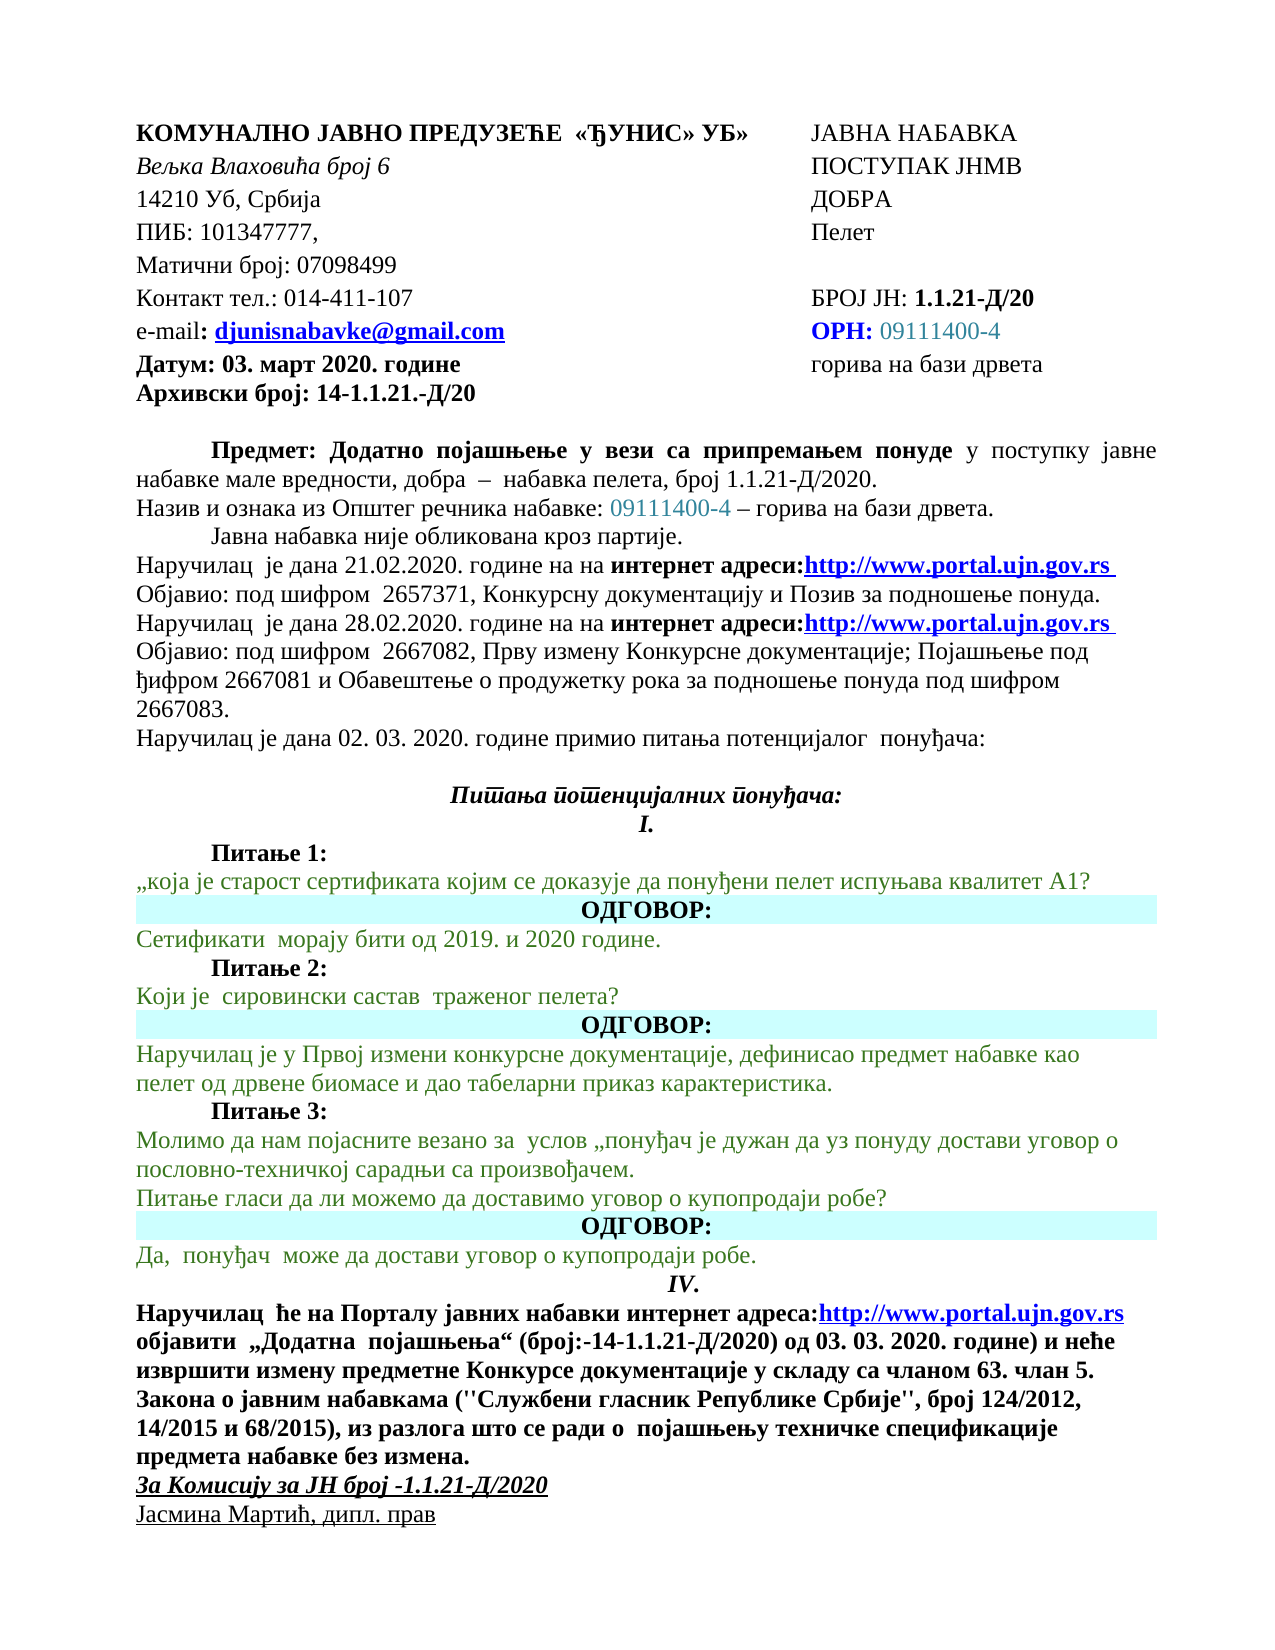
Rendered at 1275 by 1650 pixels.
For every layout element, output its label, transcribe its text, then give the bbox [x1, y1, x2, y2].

text Наручилац ће на Порталу јавних набавки интернет адреса:http://www.portal.ujn.gov.rs објавити „Додатна појашњења“ (број:-14-1.1.21-Д/2020) од 03. 03. 2020. године) и неће извршити измену предметне Конкурсе документације у складу са чланом 63. члан 5. Закона о јавним набавкама (''Службени гласник Републике Србије'', број 124/2012, 14/2015 и 68/2015), из разлога што се ради о појашњењу техничке спецификације предмета набавке без измена. [136, 1298, 1157, 1470]
text Јавна набавка није обликована кроз партије. [136, 521, 1157, 550]
text Питање 1: [136, 838, 1157, 866]
text Објавио: под шифром 2667082, Прву измену Конкурсне документације; Појашњење под ђифром 2667081 и Обавештење о продужетку рока за подношење понуда под шифром 2667083. [136, 636, 1157, 723]
text Архивски број: 14-1.1.21.-Д/20 [136, 378, 1157, 407]
text ОДГОВОР: [136, 895, 1157, 924]
text Наручилац је у Првој измени конкурсне документације, дефинисао предмет набавке као [136, 1039, 1157, 1068]
text Питања потенцијалних понуђача: [136, 780, 1157, 809]
text Матични број: 07098499 [136, 250, 1157, 279]
text пелет од дрвене биомасе и дао табеларни приказ карактеристика. [136, 1068, 1157, 1096]
text Да, понуђач може да достави уговор о купопродаји робе. [136, 1240, 1157, 1269]
text Вељка Влаховића број 6 ПОСТУПАК ЈНМВ [136, 151, 1157, 180]
text Назив и ознака из Општег речника набавке: 09111400-4 – горива на бази дрвета. [136, 493, 1157, 521]
text ОДГОВОР: [136, 1211, 1157, 1240]
text ПИБ: 101347777, Пелет [136, 217, 1157, 246]
text За Комисију за ЈН број -1.1.21-Д/2020 [136, 1470, 1157, 1499]
text Наручилац је дана 02. 03. 2020. године примио питања потенцијалог понуђача: [136, 723, 1157, 751]
text Предмет: Додатно појашњење у вези са припремањем понуде у поступку јавне набавке мале вредности, добра – набавка пелета, број 1.1.21-Д/2020. [136, 435, 1157, 493]
text I. [136, 809, 1157, 838]
text „која је старост сертификата којим се доказује да понуђени пелет испуњава квалитет А1? [136, 866, 1157, 895]
text КОМУНАЛНО ЈАВНО ПРЕДУЗЕЋЕ «ЂУНИС» УБ» ЈАВНА НАБАВКА [136, 118, 1157, 147]
text e-mail: djunisnabavke@gmail.com ОРН: 09111400-4 [136, 316, 1157, 345]
text Јасмина Мартић, дипл. прав [136, 1499, 1157, 1528]
text Питање 3: [136, 1096, 1157, 1125]
text IV. [136, 1269, 1157, 1298]
text ОДГОВОР: [136, 1010, 1157, 1039]
text Контакт тел.: 014-411-107 БРОЈ ЈН: 1.1.21-Д/20 [136, 283, 1157, 312]
text Објавио: под шифром 2657371, Конкурсну документацију и Позив за подношење понуда. [136, 579, 1157, 608]
text Молимо да нам појасните везано за услов „понуђач је дужан да уз понуду достави уговор о пословно-техничкој сарадњи са произвођачем. [136, 1125, 1157, 1183]
text Наручилац је дана 28.02.2020. године на на интернет адреси:http://www.portal.ujn.gov.rs [136, 608, 1157, 636]
text Питање гласи да ли можемо да доставимо уговор о купопродаји робе? [136, 1183, 1157, 1211]
text Који је сировински састав траженог пелета? [136, 981, 1157, 1010]
text Питање 2: [136, 953, 1157, 981]
text Наручилац је дана 21.02.2020. године на на интернет адреси:http://www.portal.ujn.gov.rs [136, 550, 1157, 579]
text Датум: 03. март 2020. године горива на бази дрвета [136, 349, 1157, 378]
text Сетификати морају бити од 2019. и 2020 године. [136, 924, 1157, 953]
text 14210 Уб, Србија ДОБРА [136, 184, 1157, 213]
